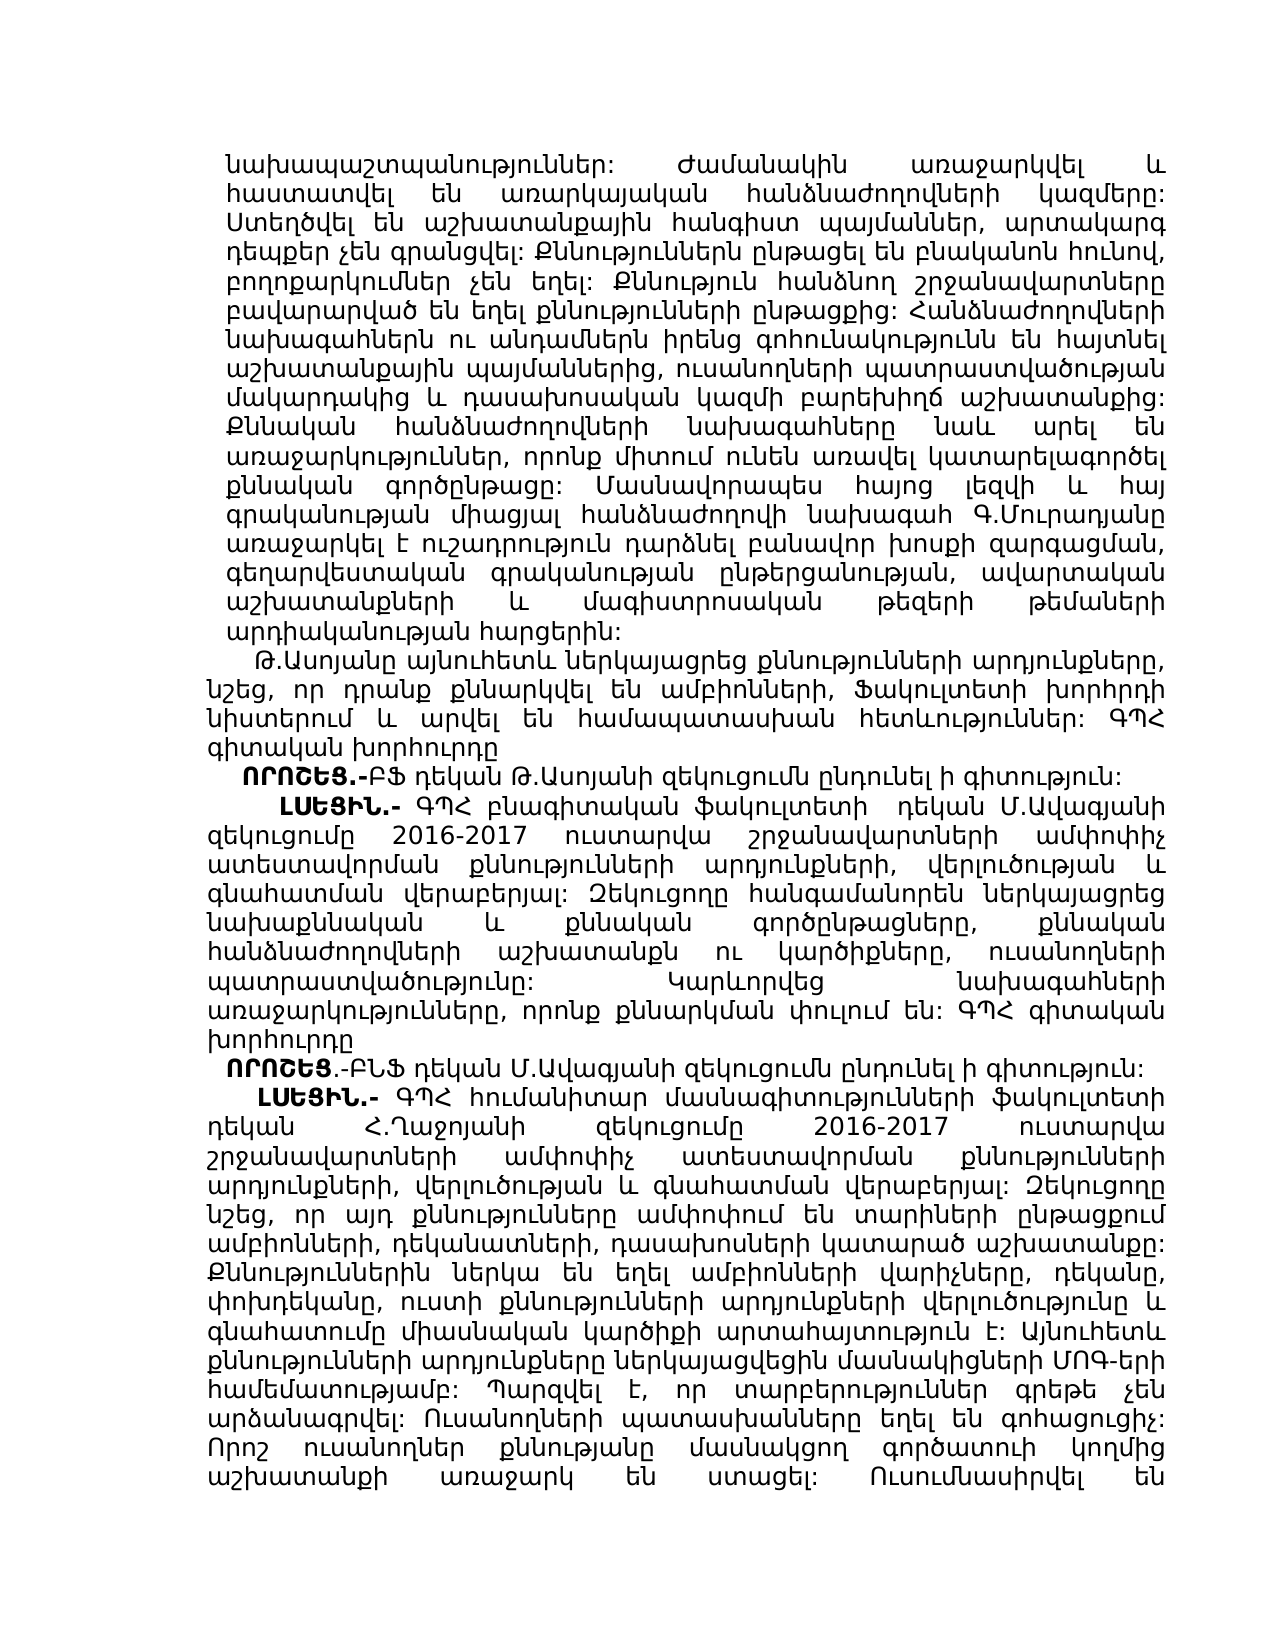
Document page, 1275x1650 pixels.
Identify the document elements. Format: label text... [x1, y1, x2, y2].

text ՈՐՈՇԵՑ.-ԲՆՖ դեկան Մ.Ավագյանի զեկուցումն ընդունել ի գիտություն: [226, 1054, 1167, 1083]
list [207, 1083, 1167, 1492]
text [226, 150, 1167, 646]
text ՈՐՈՇԵՑ.-ԲՖ դեկան Թ.Ասոյանի զեկուցումն ընդունել ի գիտություն: [226, 762, 1167, 792]
list ԼՍԵՑԻՆ.- ԳՊՀ բնագիտական ֆակուլտետի դեկան Մ.Ավագյանի զեկուցումը 2016-2017 ուստարվա շրջանավարտների ամփոփիչ ատեստավորման քննությունների արդյունքների, վերլուծության և գնահատման վերաբերյալ: Զեկուցողը հանգամանորեն ներկայացրեց նախաքննական և քննական գործընթացները, քննական հանձնաժողովների աշխատանքն ու կարծիքները, ուսանողների պատրաստվածությունը: Կարևորվեց նախագահների առաջարկությունները, որոնք քննարկման փուլում են: ԳՊՀ գիտական խորհուրդը [207, 792, 1167, 1054]
list Թ.Ասոյանը այնուհետև ներկայացրեց քննությունների արդյունքները, նշեց, որ դրանք քննարկվել են ամբիոնների, Ֆակուլտետի խորհրդի նիստերում և արվել են համապատասխան հետևություններ: ԳՊՀ գիտական խորհուրդը [207, 646, 1167, 762]
